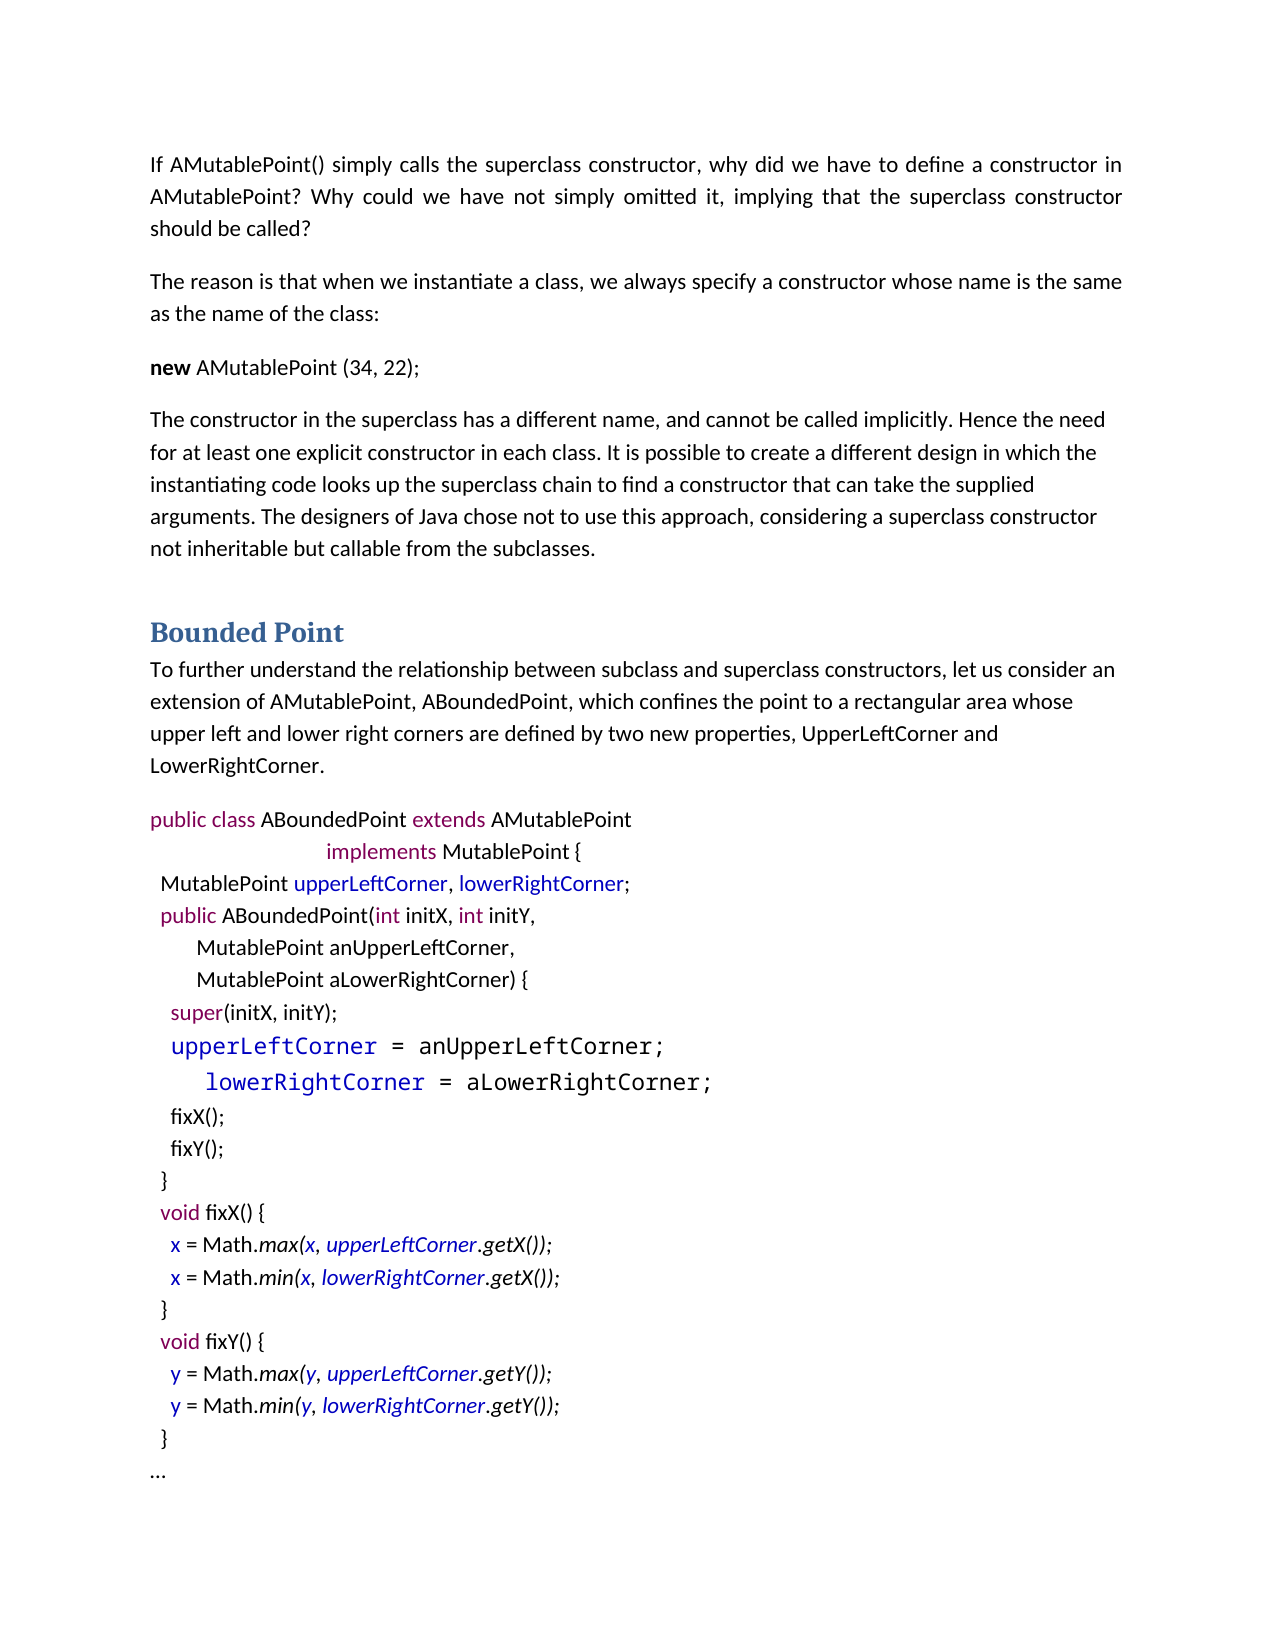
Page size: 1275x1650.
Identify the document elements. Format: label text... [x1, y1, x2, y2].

text fixX(); [150, 1102, 1125, 1130]
text } [150, 1424, 1125, 1452]
text … [150, 1456, 1125, 1484]
text To further understand the relationship between subclass and superclass constructors, let us consider an extension of AMutablePoint, ABoundedPoint, which confines the point to a rectangular area whose upper left and lower right corners are defined by two new properties, UpperLeftCorner and LowerRightCorner. [150, 655, 1125, 780]
text } [150, 1166, 1125, 1194]
text public class ABoundedPoint extends AMutablePoint [150, 805, 1125, 833]
text MutablePoint upperLeftCorner, lowerRightCorner; [150, 869, 1125, 897]
text super(initX, initY); [150, 998, 1125, 1026]
text } [150, 1295, 1125, 1323]
subtitle Bounded Point [150, 617, 1125, 650]
text x = Math.min(x, lowerRightCorner.getX()); [150, 1263, 1125, 1291]
text The reason is that when we instantiate a class, we always specify a constructor whose name is the same as the name of the class: [150, 267, 1125, 328]
text MutablePoint anUpperLeftCorner, [150, 933, 1125, 961]
text y = Math.max(y, upperLeftCorner.getY()); [150, 1359, 1125, 1387]
text y = Math.min(y, lowerRightCorner.getY()); [150, 1392, 1125, 1419]
text void fixX() { [150, 1198, 1125, 1226]
text public ABoundedPoint(int initX, int initY, [150, 901, 1125, 929]
text If AMutablePoint() simply calls the superclass constructor, why did we have to define a constructor in AMutablePoint? Why could we have not simply omitted it, implying that the superclass constructor should be called? [150, 150, 1125, 242]
text implements MutablePoint { [150, 837, 1125, 865]
text The constructor in the superclass has a different name, and cannot be called implicitly. Hence the need for at least one explicit constructor in each class. It is possible to create a different design in which the instantiating code looks up the superclass chain to find a constructor that can take the supplied arguments. The designers of Java chose not to use this approach, considering a superclass constructor not inheritable but callable from the subclasses. [150, 406, 1125, 562]
text fixY(); [150, 1134, 1125, 1162]
text lowerRightCorner = aLowerRightCorner; [150, 1066, 1125, 1097]
text MutablePoint aLowerRightCorner) { [150, 966, 1125, 994]
text upperLeftCorner = anUpperLeftCorner; [150, 1030, 1125, 1061]
text void fixY() { [150, 1327, 1125, 1355]
text new AMutablePoint (34, 22); [150, 353, 1125, 381]
text x = Math.max(x, upperLeftCorner.getX()); [150, 1231, 1125, 1259]
